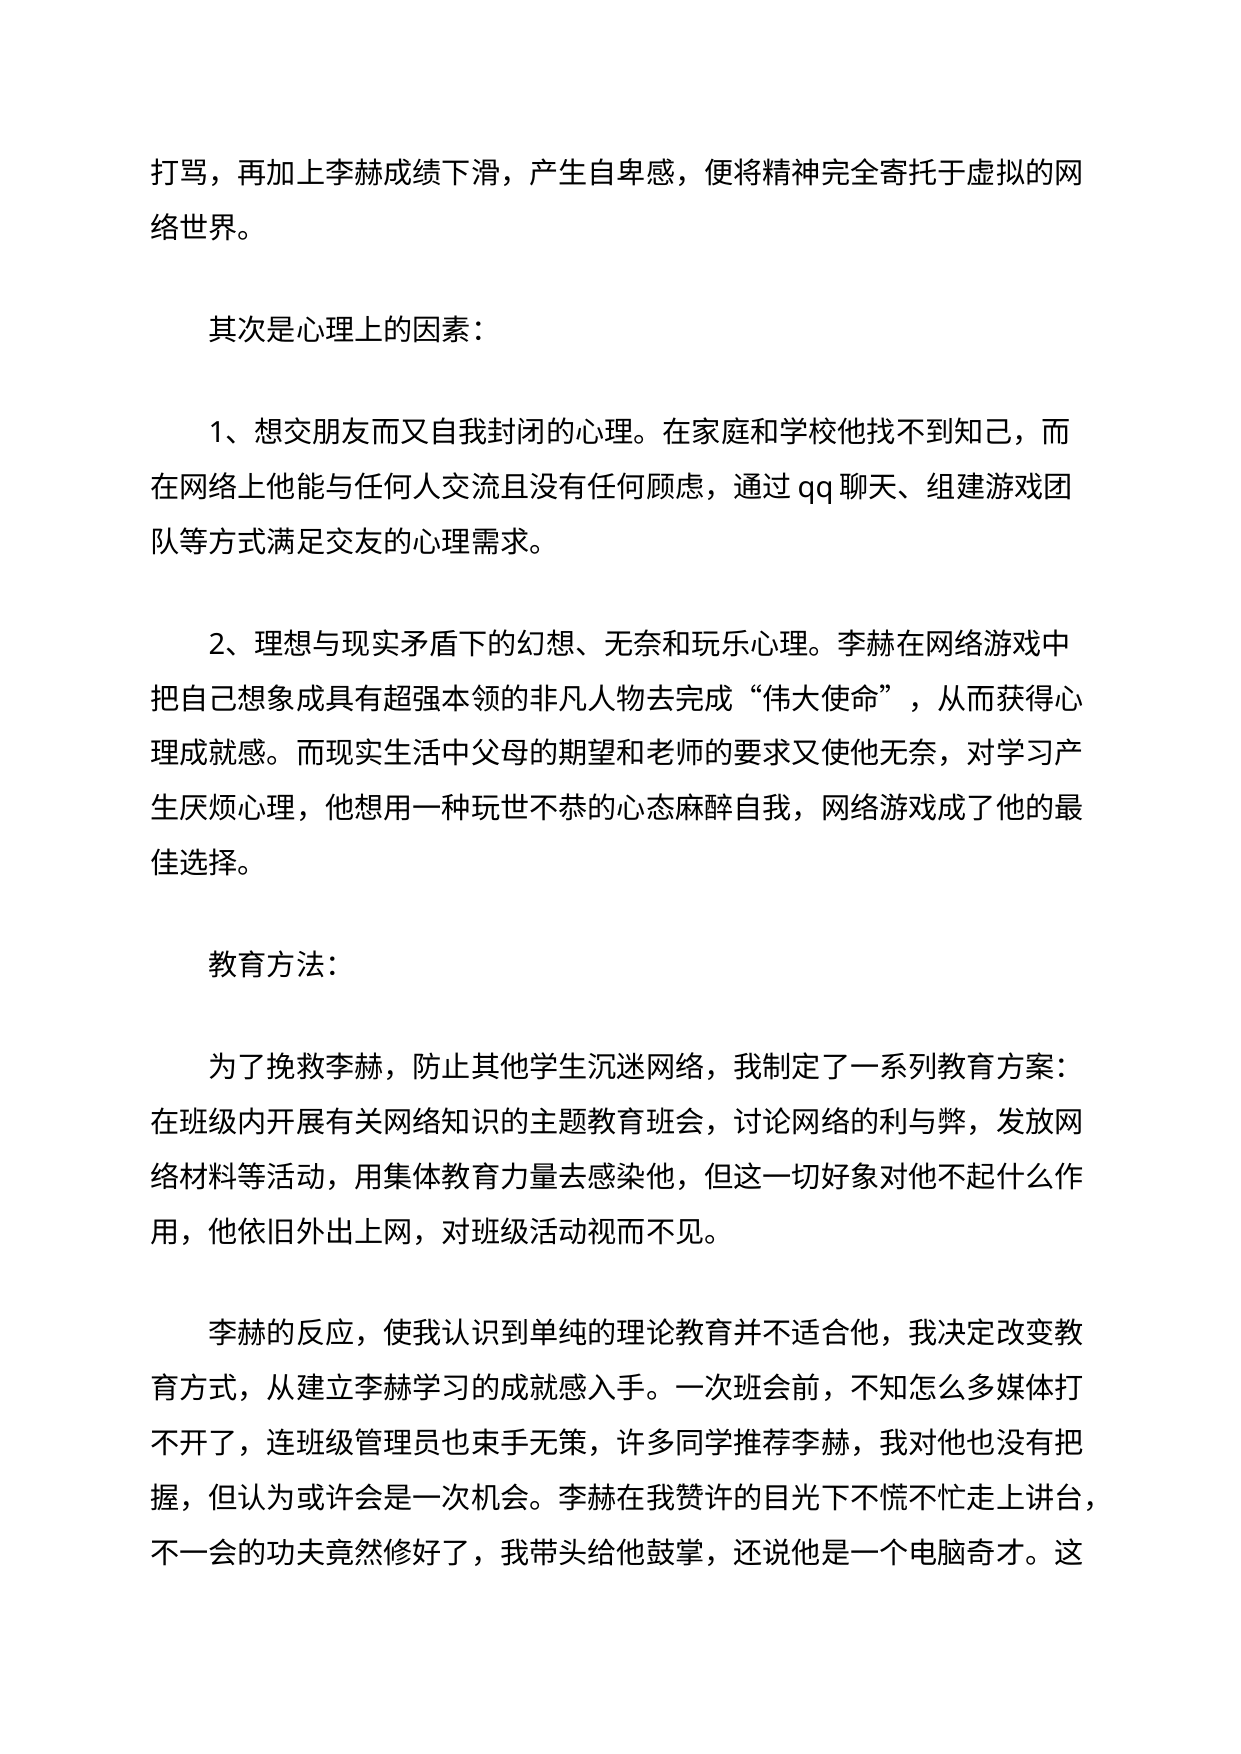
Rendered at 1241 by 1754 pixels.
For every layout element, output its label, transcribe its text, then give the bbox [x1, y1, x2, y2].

text 其次是心理上的因素： [150, 307, 1090, 349]
text 1、想交朋友而又自我封闭的心理。在家庭和学校他找不到知己，而在网络上他能与任何人交流且没有任何顾虑，通过qq聊天、组建游戏团队等方式满足交友的心理需求。 [150, 408, 1090, 561]
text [150, 1310, 1090, 1572]
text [150, 150, 1090, 247]
text 2、理想与现实矛盾下的幻想、无奈和玩乐心理。李赫在网络游戏中把自己想象成具有超强本领的非凡人物去完成“伟大使命”，从而获得心理成就感。而现实生活中父母的期望和老师的要求又使他无奈，对学习产生厌烦心理，他想用一种玩世不恭的心态麻醉自我，网络游戏成了他的最佳选择。 [150, 620, 1090, 882]
text 教育方法： [150, 942, 1090, 984]
text 为了挽救李赫，防止其他学生沉迷网络，我制定了一系列教育方案：在班级内开展有关网络知识的主题教育班会，讨论网络的利与弊，发放网络材料等活动，用集体教育力量去感染他，但这一切好象对他不起什么作用，他依旧外出上网，对班级活动视而不见。 [150, 1043, 1090, 1250]
